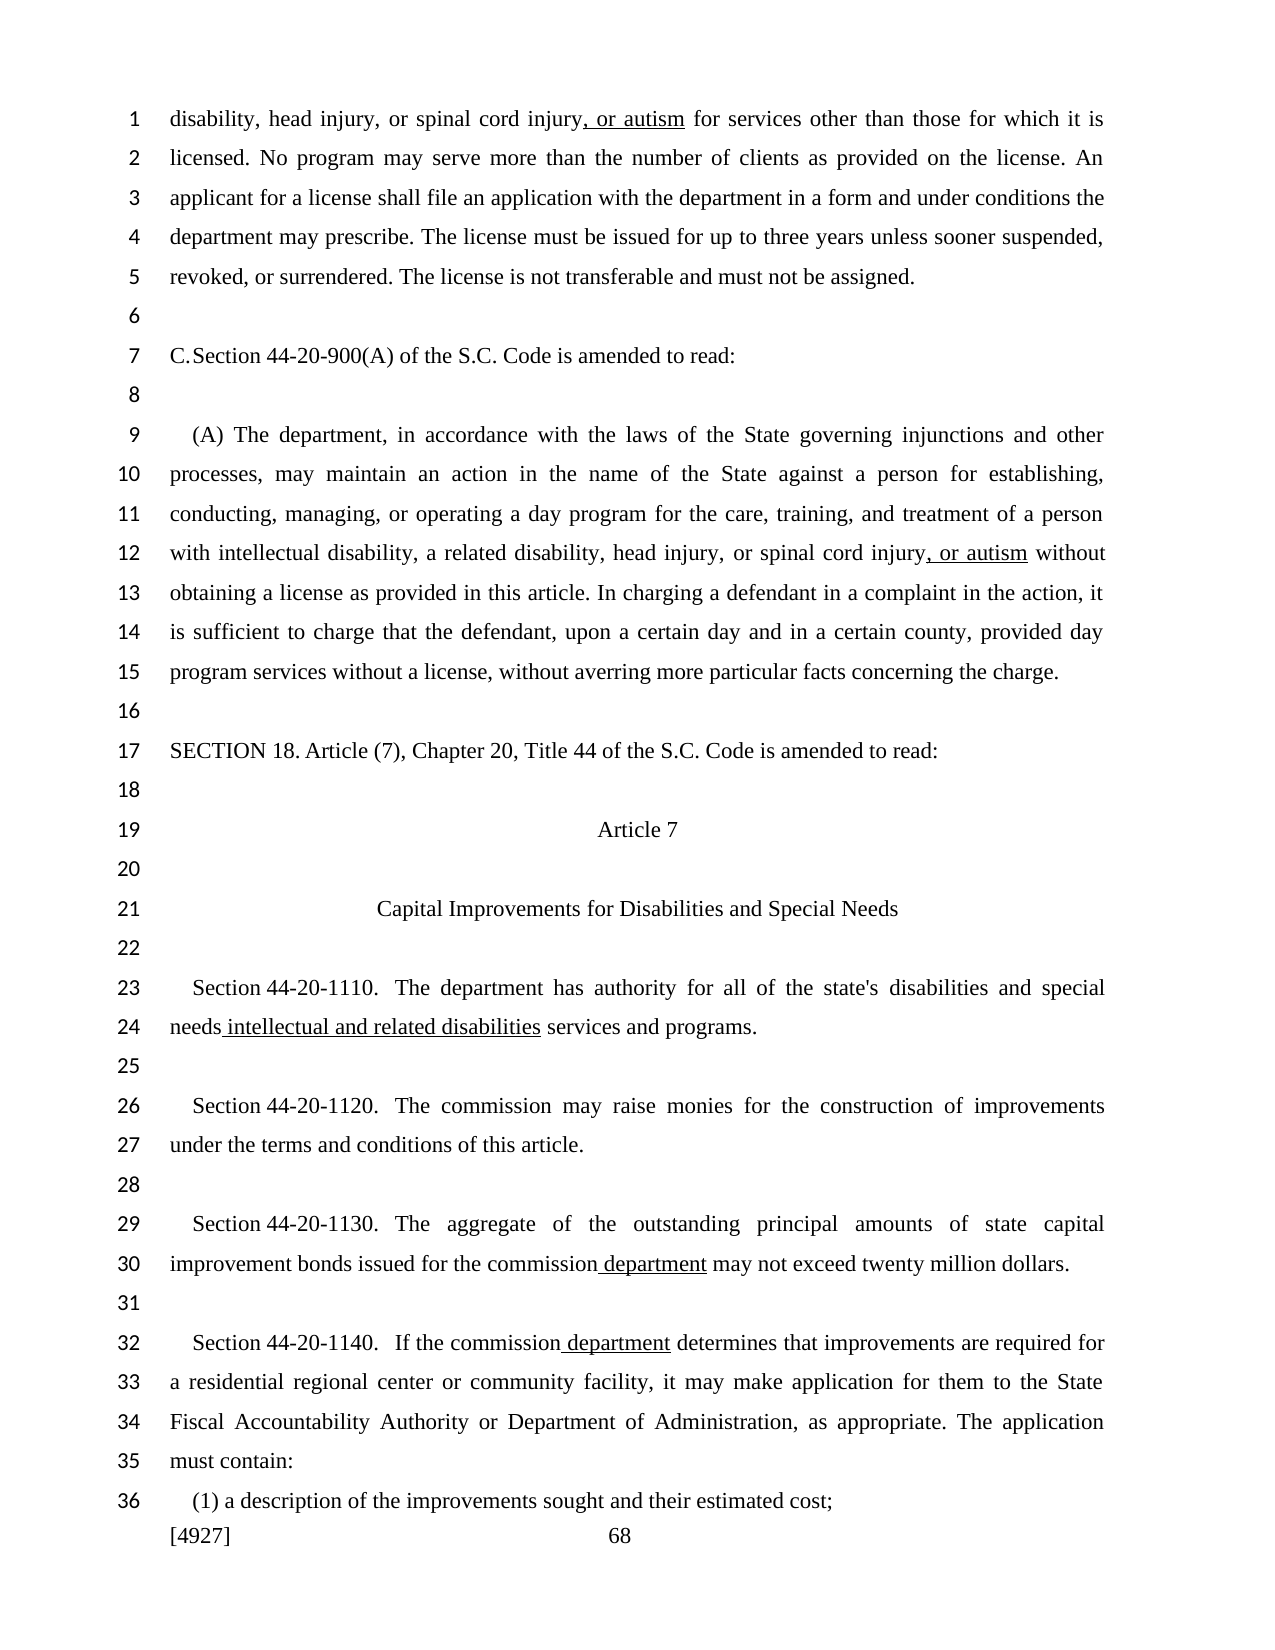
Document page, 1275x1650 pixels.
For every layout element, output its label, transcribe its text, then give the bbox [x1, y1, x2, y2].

text Section 44-20-1130. The aggregate of the outstanding principal amounts of state capital improvement bonds issued for the commission department may not exceed twenty million dollars. [169, 1210, 1106, 1276]
text C. Section 44-20-900(A) of the S.C. Code is amended to read: [169, 342, 1106, 368]
text Article 7 [169, 816, 1106, 842]
text Capital Improvements for Disabilities and Special Needs [169, 894, 1106, 921]
text Section 44-20-1140. If the commission department determines that improvements are required for a residential regional center or community facility, it may make application for them to the State Fiscal Accountability Authority or Department of Administration, as appropriate. The application must contain: [169, 1329, 1106, 1474]
text Section 44-20-1110. The department has authority for all of the state's disabilities and special needs intellectual and related disabilities services and programs. [169, 973, 1106, 1039]
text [169, 105, 1106, 289]
text (A) The department, in accordance with the laws of the State governing injunctions and other processes, may maintain an action in the name of the State against a person for establishing, conducting, managing, or operating a day program for the care, training, and treatment of a person with intellectual disability, a related disability, head injury, or spinal cord injury, or autism without obtaining a license as provided in this article. In charging a defendant in a complaint in the action, it is sufficient to charge that the defendant, upon a certain day and in a certain county, provided day program services without a license, without averring more particular facts concerning the charge. [169, 421, 1106, 684]
text Section 44-20-1120. The commission may raise monies for the construction of improvements under the terms and conditions of this article. [169, 1092, 1106, 1158]
text (1) a description of the improvements sought and their estimated cost; [169, 1487, 1106, 1513]
text SECTION 18. Article (7), Chapter 20, Title 44 of the S.C. Code is amended to read: [169, 737, 1106, 763]
